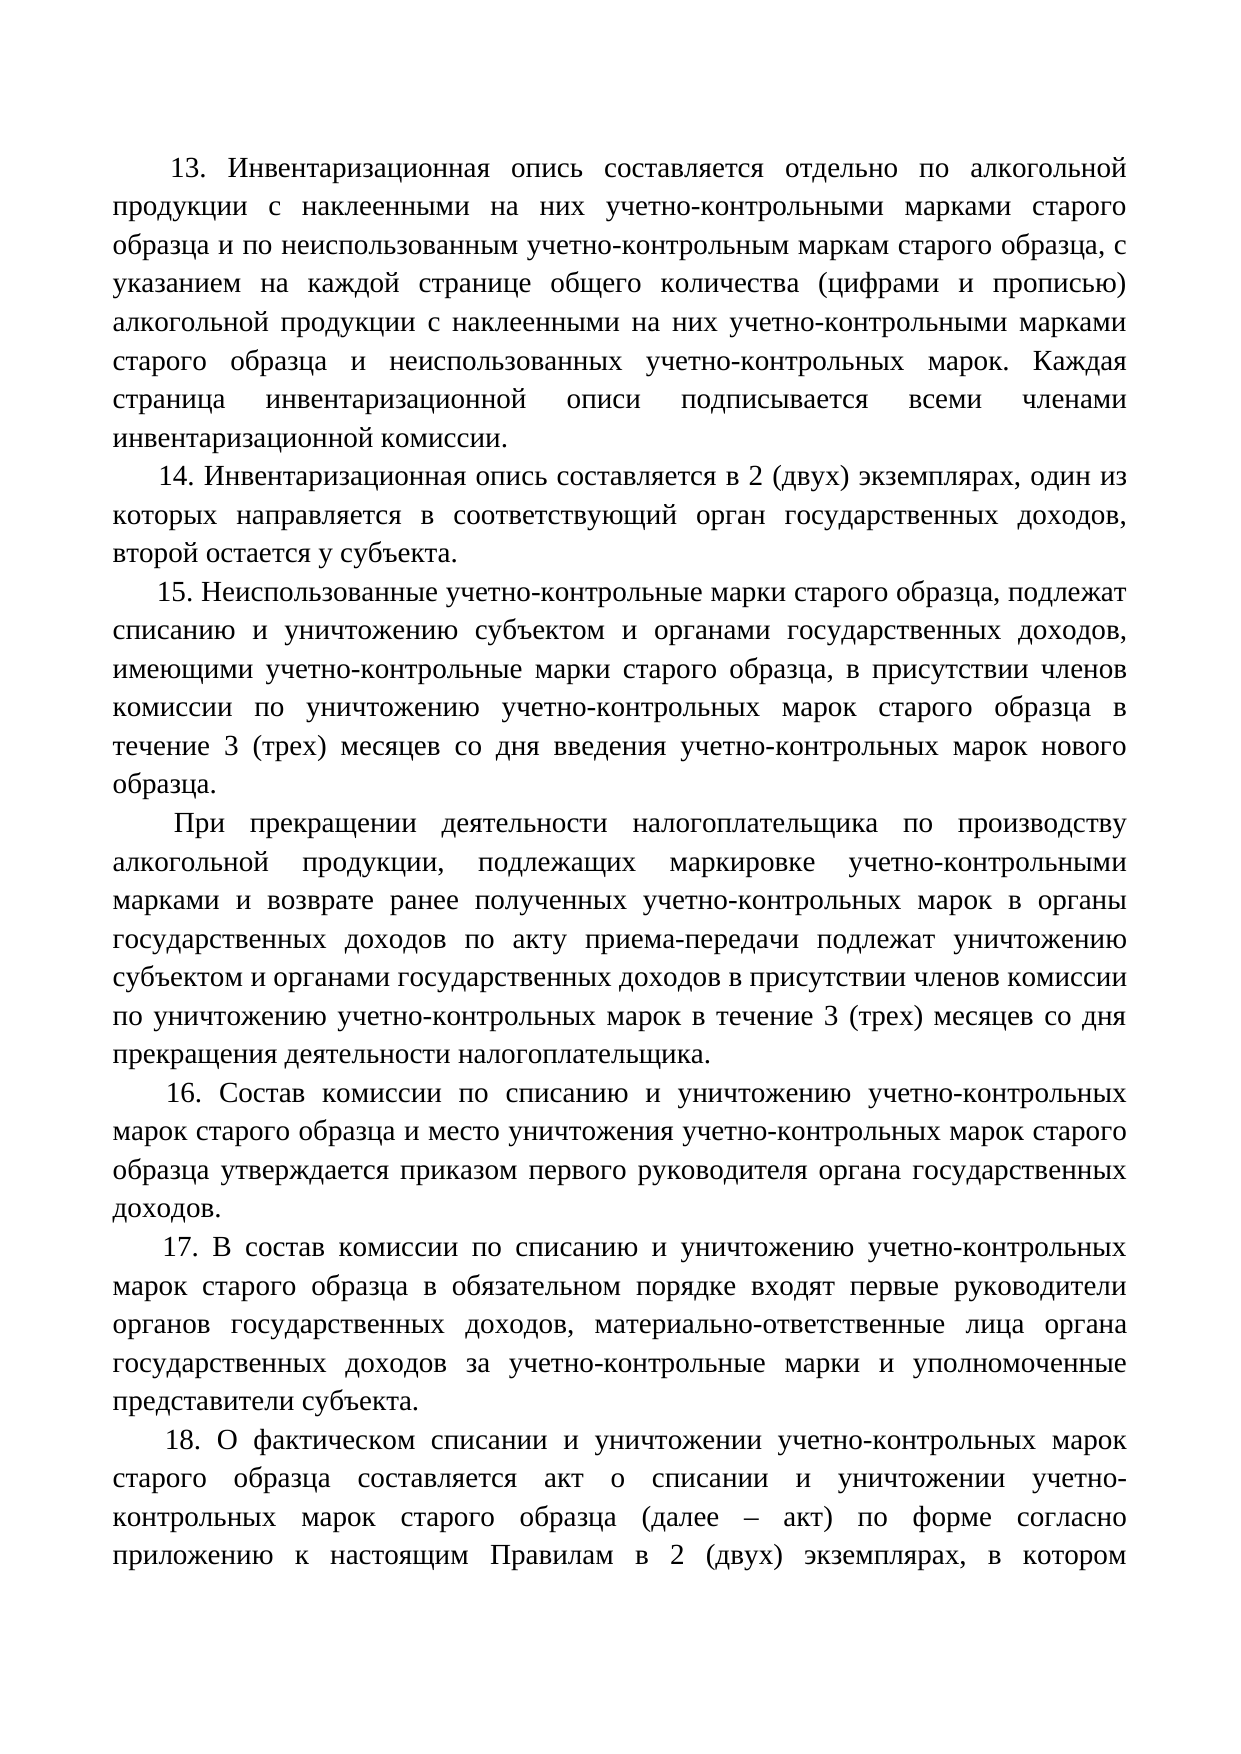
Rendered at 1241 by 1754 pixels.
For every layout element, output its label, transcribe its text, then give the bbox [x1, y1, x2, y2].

text 14. Инвентаризационная опись составляется в 2 (двух) экземплярах, один из которых направляется в соответствующий орган государственных доходов, второй остается у субъекта. [112, 458, 1128, 569]
text 15. Неиспользованные учетно-контрольные марки старого образца, подлежат списанию и уничтожению субъектом и органами государственных доходов, имеющими учетно-контрольные марки старого образца, в присутствии членов комиссии по уничтожению учетно-контрольных марок старого образца в течение 3 (трех) месяцев со дня введения учетно-контрольных марок нового образца. [112, 574, 1128, 800]
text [112, 1422, 1128, 1571]
text При прекращении деятельности налогоплательщика по производству алкогольной продукции, подлежащих маркировке учетно-контрольными марками и возврате ранее полученных учетно-контрольных марок в органы государственных доходов по акту приема-передачи подлежат уничтожению субъектом и органами государственных доходов в присутствии членов комиссии по уничтожению учетно-контрольных марок в течение 3 (трех) месяцев со дня прекращения деятельности налогоплательщика. [112, 805, 1128, 1070]
text 13. Инвентаризационная опись составляется отдельно по алкогольной продукции с наклеенными на них учетно-контрольными марками старого образца и по неиспользованным учетно-контрольным маркам старого образца, с указанием на каждой странице общего количества (цифрами и прописью) алкогольной продукции с наклеенными на них учетно-контрольными марками старого образца и неиспользованных учетно-контрольных марок. Каждая страница инвентаризационной описи подписывается всеми членами инвентаризационной комиссии. [112, 150, 1128, 453]
text 17. В состав комиссии по списанию и уничтожению учетно-контрольных марок старого образца в обязательном порядке входят первые руководители органов государственных доходов, материально-ответственные лица органа государственных доходов за учетно-контрольные марки и уполномоченные представители субъекта. [112, 1229, 1128, 1417]
text 16. Состав комиссии по списанию и уничтожению учетно-контрольных марок старого образца и место уничтожения учетно-контрольных марок старого образца утверждается приказом первого руководителя органа государственных доходов. [112, 1075, 1128, 1224]
